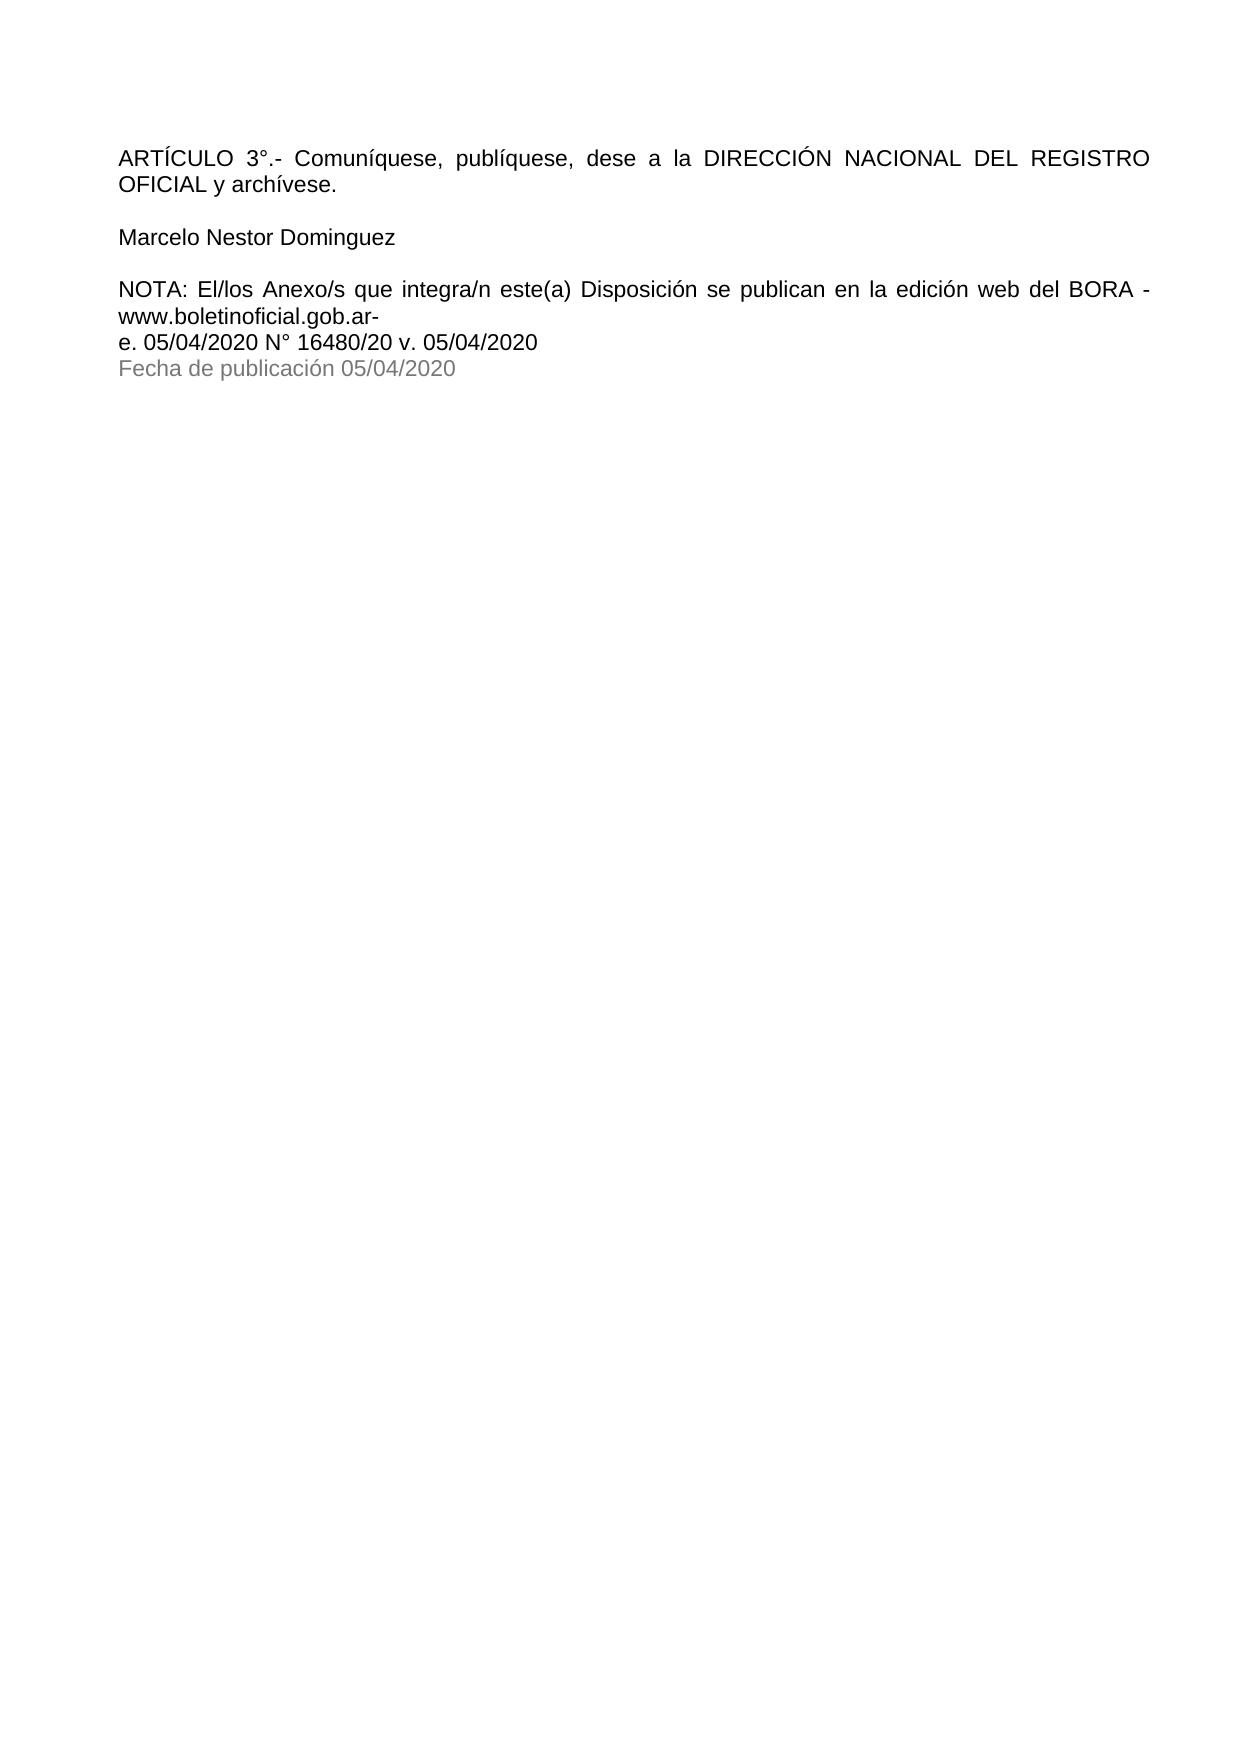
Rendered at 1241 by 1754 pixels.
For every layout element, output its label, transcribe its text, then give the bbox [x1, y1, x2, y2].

text Marcelo Nestor Dominguez [118, 223, 1152, 250]
text NOTA: El/los Anexo/s que integra/n este(a) Disposición se publican en la edición web del BORA -www.boletinoficial.gob.ar- [118, 276, 1152, 329]
text ARTÍCULO 3°.- Comuníquese, publíquese, dese a la DIRECCIÓN NACIONAL DEL REGISTRO OFICIAL y archívese. [118, 144, 1152, 197]
text Fecha de publicación 05/04/2020 [118, 355, 1152, 382]
text e. 05/04/2020 N° 16480/20 v. 05/04/2020 [118, 329, 1152, 355]
